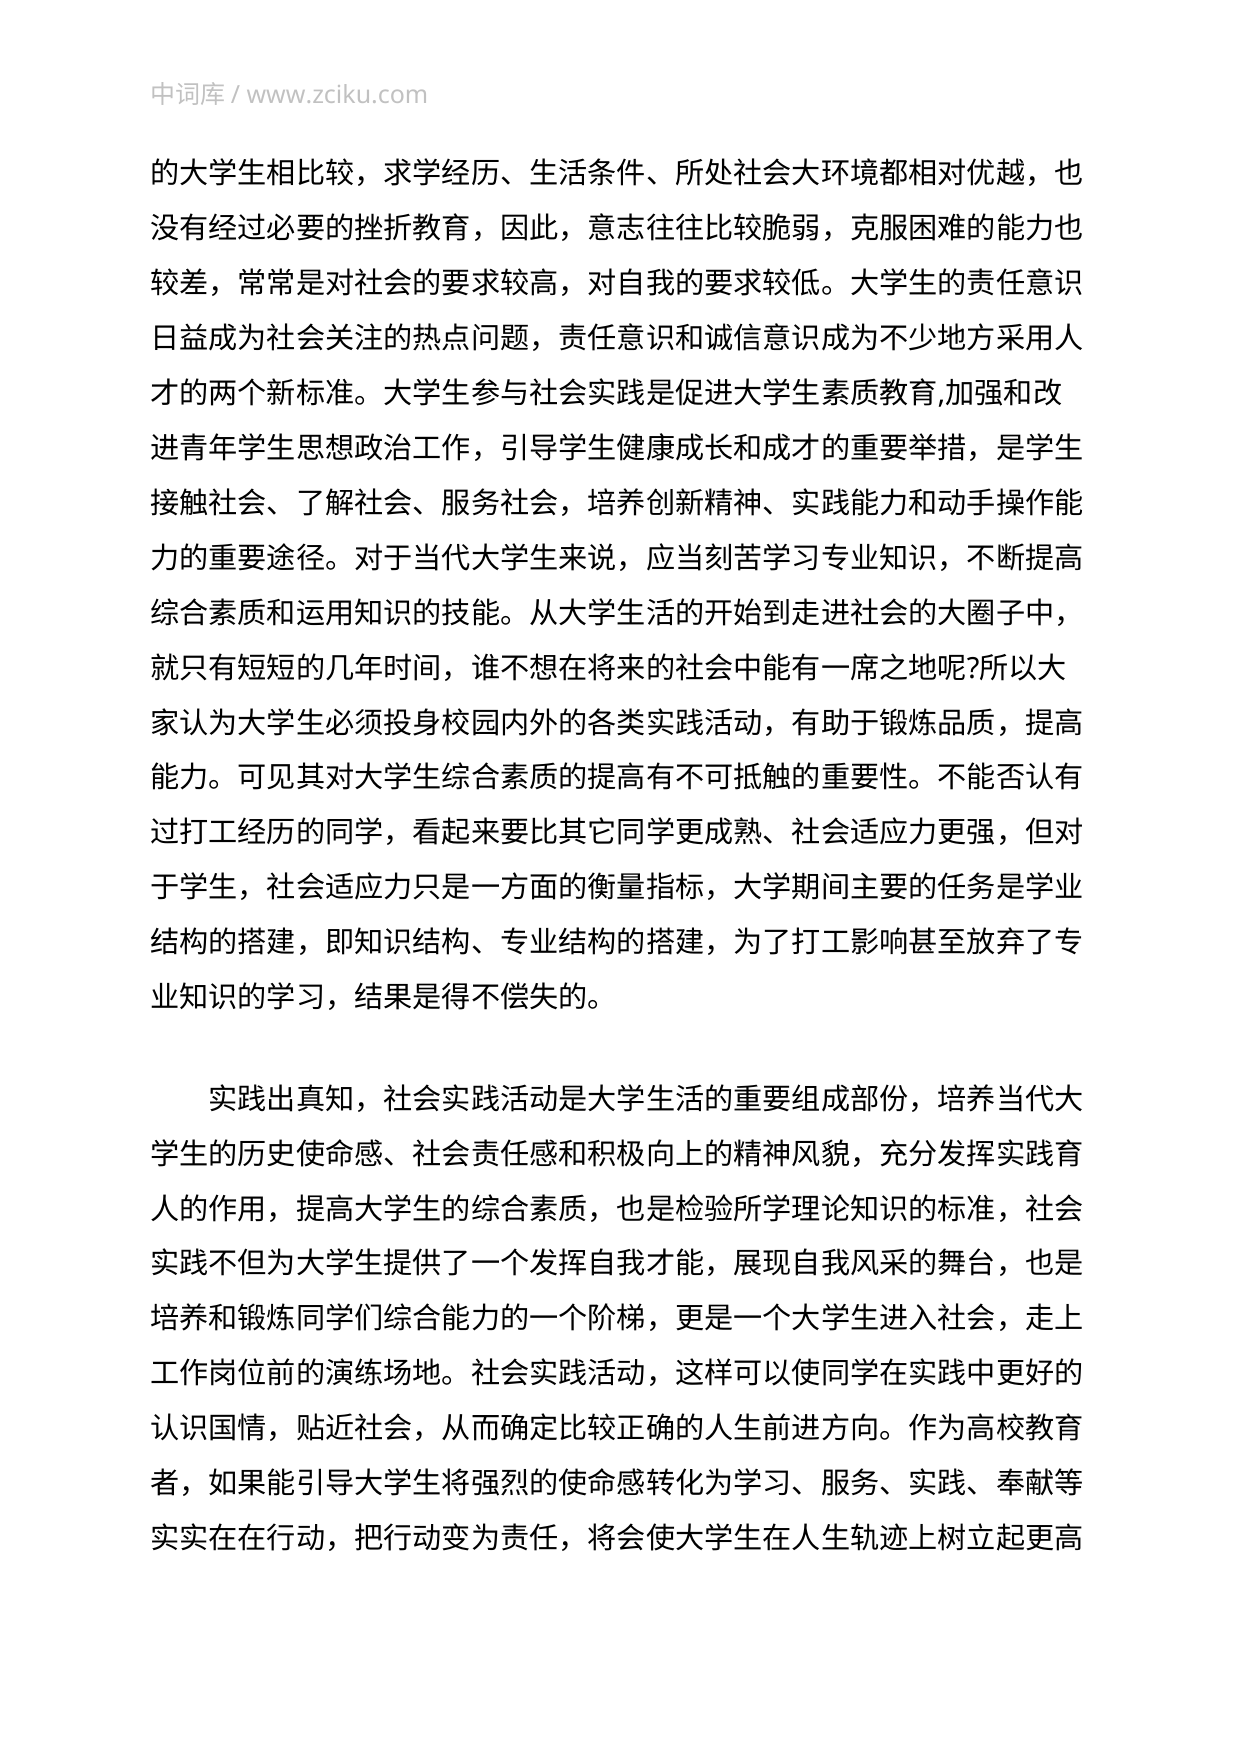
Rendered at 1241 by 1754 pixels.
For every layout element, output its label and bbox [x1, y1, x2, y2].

text [150, 150, 1090, 1016]
text [150, 1075, 1090, 1557]
